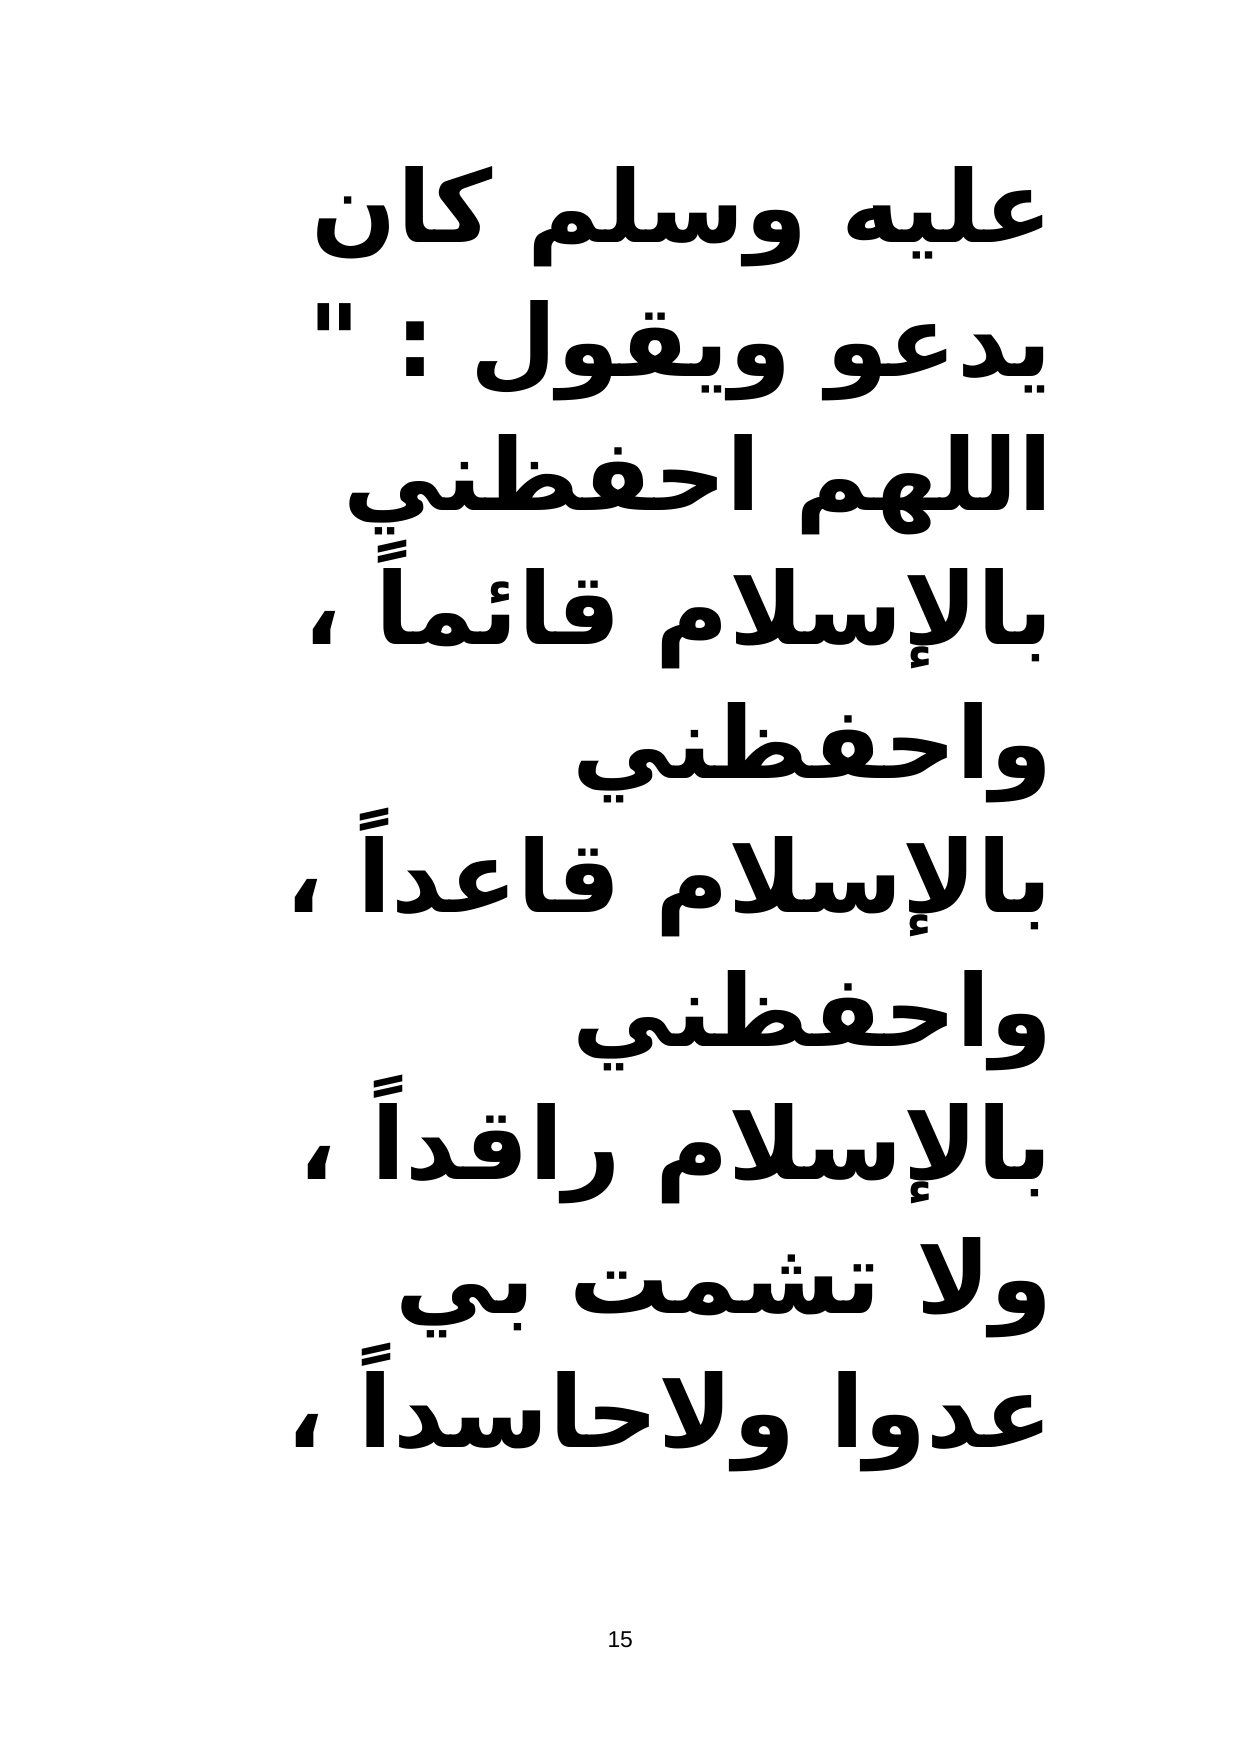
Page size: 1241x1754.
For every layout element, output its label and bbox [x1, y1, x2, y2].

text [187, 150, 1053, 1471]
